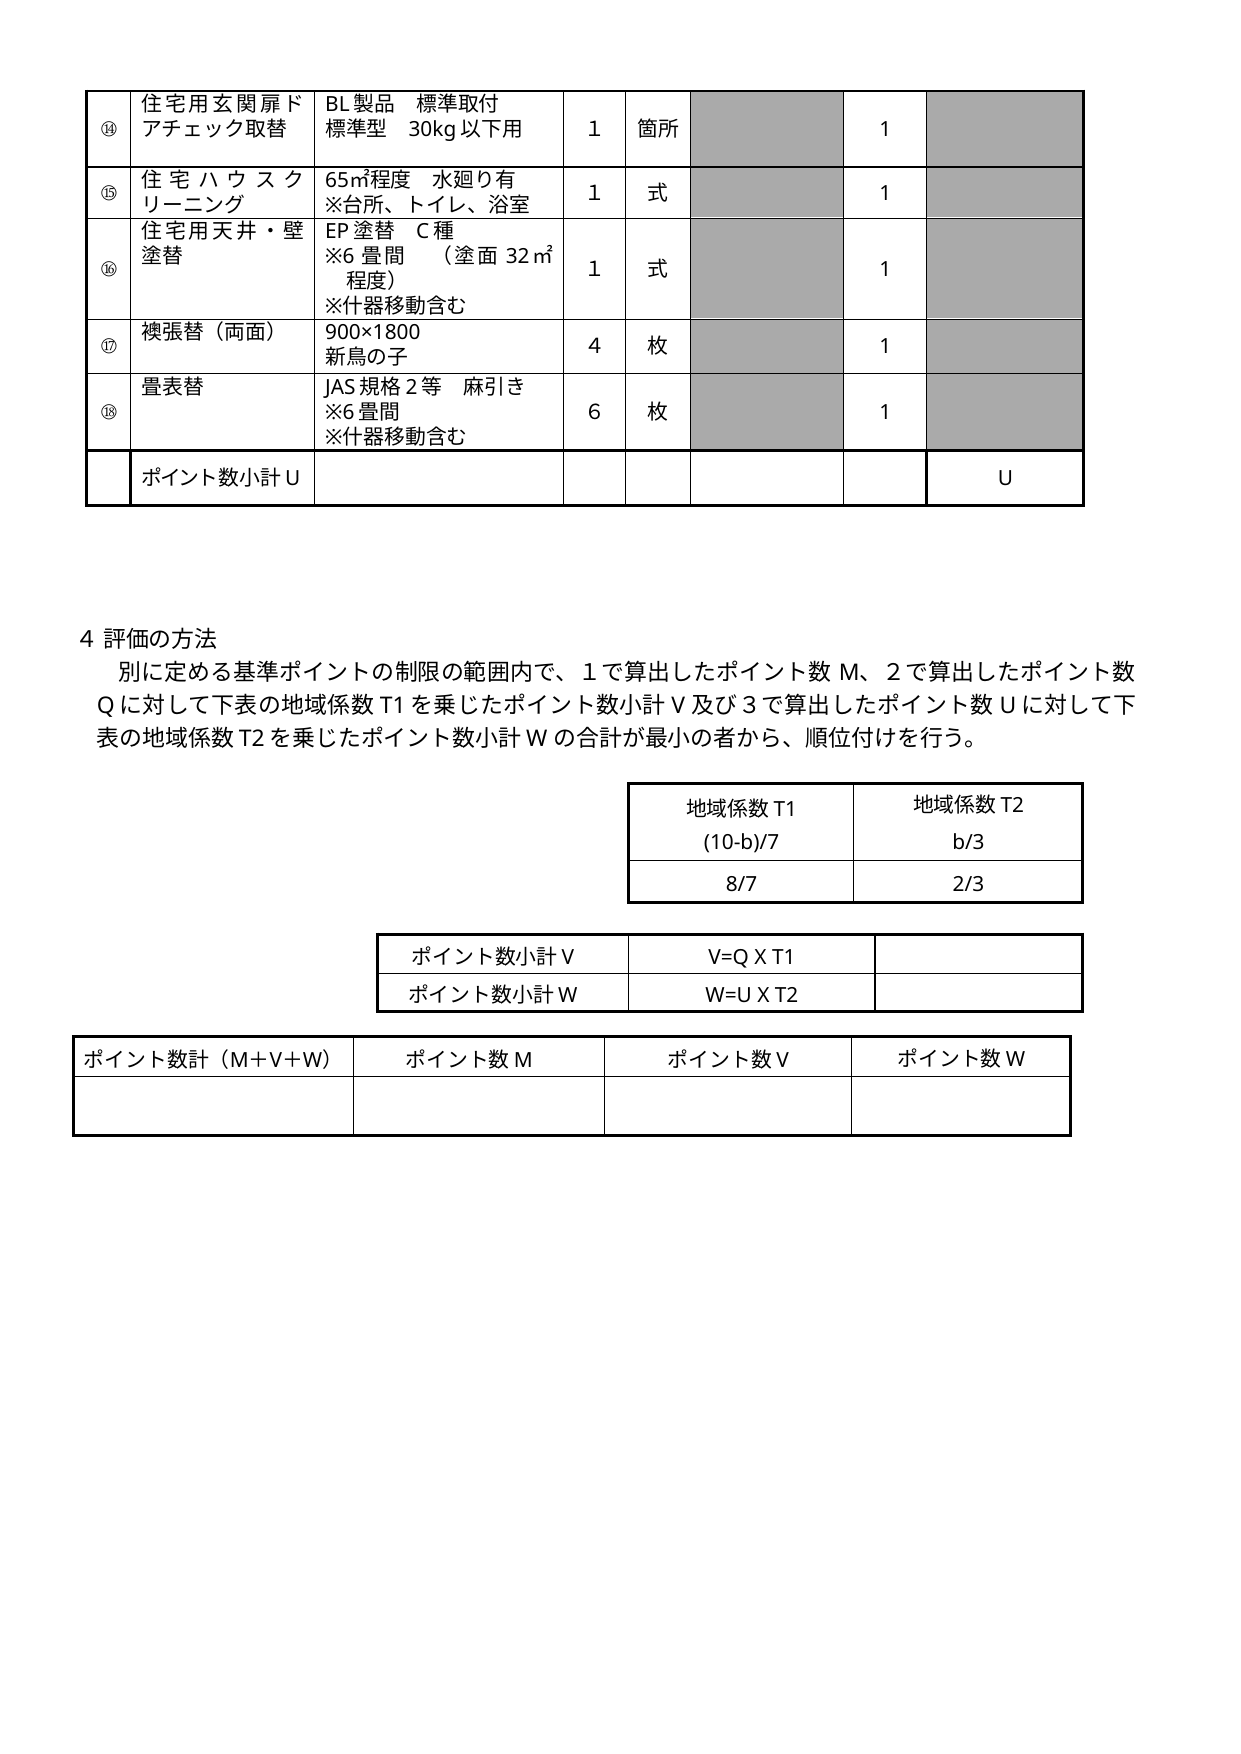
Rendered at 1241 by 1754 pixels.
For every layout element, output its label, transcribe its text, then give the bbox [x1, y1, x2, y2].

table_cell ポイント数小計W [379, 974, 628, 1010]
table_header V=Q X T1 [629, 936, 874, 973]
table_cell 住宅用玄関扉ドアチェック取替 [131, 92, 314, 166]
table_header ポイント数V [605, 1038, 851, 1076]
table_cell [691, 374, 843, 449]
table_cell ６ [564, 374, 625, 449]
table_cell 1 [844, 320, 926, 373]
table_cell ４ [564, 320, 625, 373]
table_cell W=U X T2 [629, 974, 874, 1010]
table_cell [88, 452, 129, 503]
table_cell [691, 452, 843, 503]
table_cell 枚 [626, 374, 690, 449]
table_cell １ [564, 168, 625, 217]
table_cell U [928, 452, 1082, 503]
table_cell ポイント数小計U [132, 452, 314, 503]
table_header 地域係数T1 (10-b)/7 [630, 785, 853, 860]
table_cell [75, 1077, 353, 1134]
table_cell ⑰ [88, 320, 130, 373]
table_cell 1 [844, 168, 926, 217]
table_header ポイント数計（M＋V＋W） [75, 1038, 353, 1076]
table_cell [927, 320, 1082, 373]
text 別に定める基準ポイントの制限の範囲内で、１で算出したポイント数M、２で算出したポイント数Qに対して下表の地域係数T1を乗じたポイント数小計V 及び３で算出したポイント数Uに対して下表の地域係数T2を乗じたポイント数小計W の合計が最小の者から、順位付けを行う。 [97, 654, 1137, 754]
table_cell [691, 168, 843, 217]
table_cell 住宅用天井・壁塗替 [131, 219, 314, 318]
table_cell ⑱ [88, 374, 130, 449]
table_cell BL製品 標準取付 標準型 30kg以下用 [315, 92, 563, 166]
table_header [876, 936, 1081, 973]
table_cell [564, 452, 625, 503]
table_cell 式 [626, 219, 690, 318]
table_cell 住宅ハウスクリーニング [131, 168, 314, 217]
table_cell １ [564, 219, 625, 318]
table_cell [691, 219, 843, 318]
table_cell 900×1800 新鳥の子 [315, 320, 563, 373]
table_cell 箇所 [626, 92, 690, 166]
table_cell 8/7 [630, 861, 853, 901]
table_cell ⑮ [88, 168, 130, 217]
table_cell 1 [844, 219, 926, 318]
table_cell 1 [844, 92, 926, 166]
table_cell 畳表替 [131, 374, 314, 449]
table_cell [876, 974, 1081, 1010]
table_cell [354, 1077, 604, 1134]
table_cell 65㎡程度 水廻り有 ※台所、トイレ、浴室 [315, 168, 563, 217]
table_cell [852, 1077, 1069, 1134]
table_cell 襖張替（両面） [131, 320, 314, 373]
text ４ 評価の方法 [75, 620, 1054, 654]
table_cell [927, 219, 1082, 318]
table_cell [927, 92, 1082, 166]
table_cell 2/3 [854, 861, 1081, 901]
table_cell 枚 [626, 320, 690, 373]
table_cell [315, 452, 563, 503]
table_header ポイント数小計V [379, 936, 628, 973]
table_header ポイント数W [852, 1038, 1069, 1076]
table_cell [626, 452, 690, 503]
table_cell EP塗替 C種 ※6畳間 （塗面32㎡程度） ※什器移動含む [315, 219, 563, 318]
table_cell [844, 452, 925, 503]
table_cell [691, 92, 843, 166]
table_cell １ [564, 92, 625, 166]
table_cell 式 [626, 168, 690, 217]
table_cell ⑭ [88, 92, 130, 166]
table_cell [691, 320, 843, 373]
table_cell 1 [844, 374, 926, 449]
table_cell ⑯ [88, 219, 130, 318]
table_cell JAS規格2等 麻引き ※6畳間 ※什器移動含む [315, 374, 563, 449]
table_header ポイント数M [354, 1038, 604, 1076]
table_cell [927, 168, 1082, 217]
table_cell [927, 374, 1082, 449]
table_header 地域係数T2 b/3 [854, 785, 1081, 860]
table_cell [605, 1077, 851, 1134]
